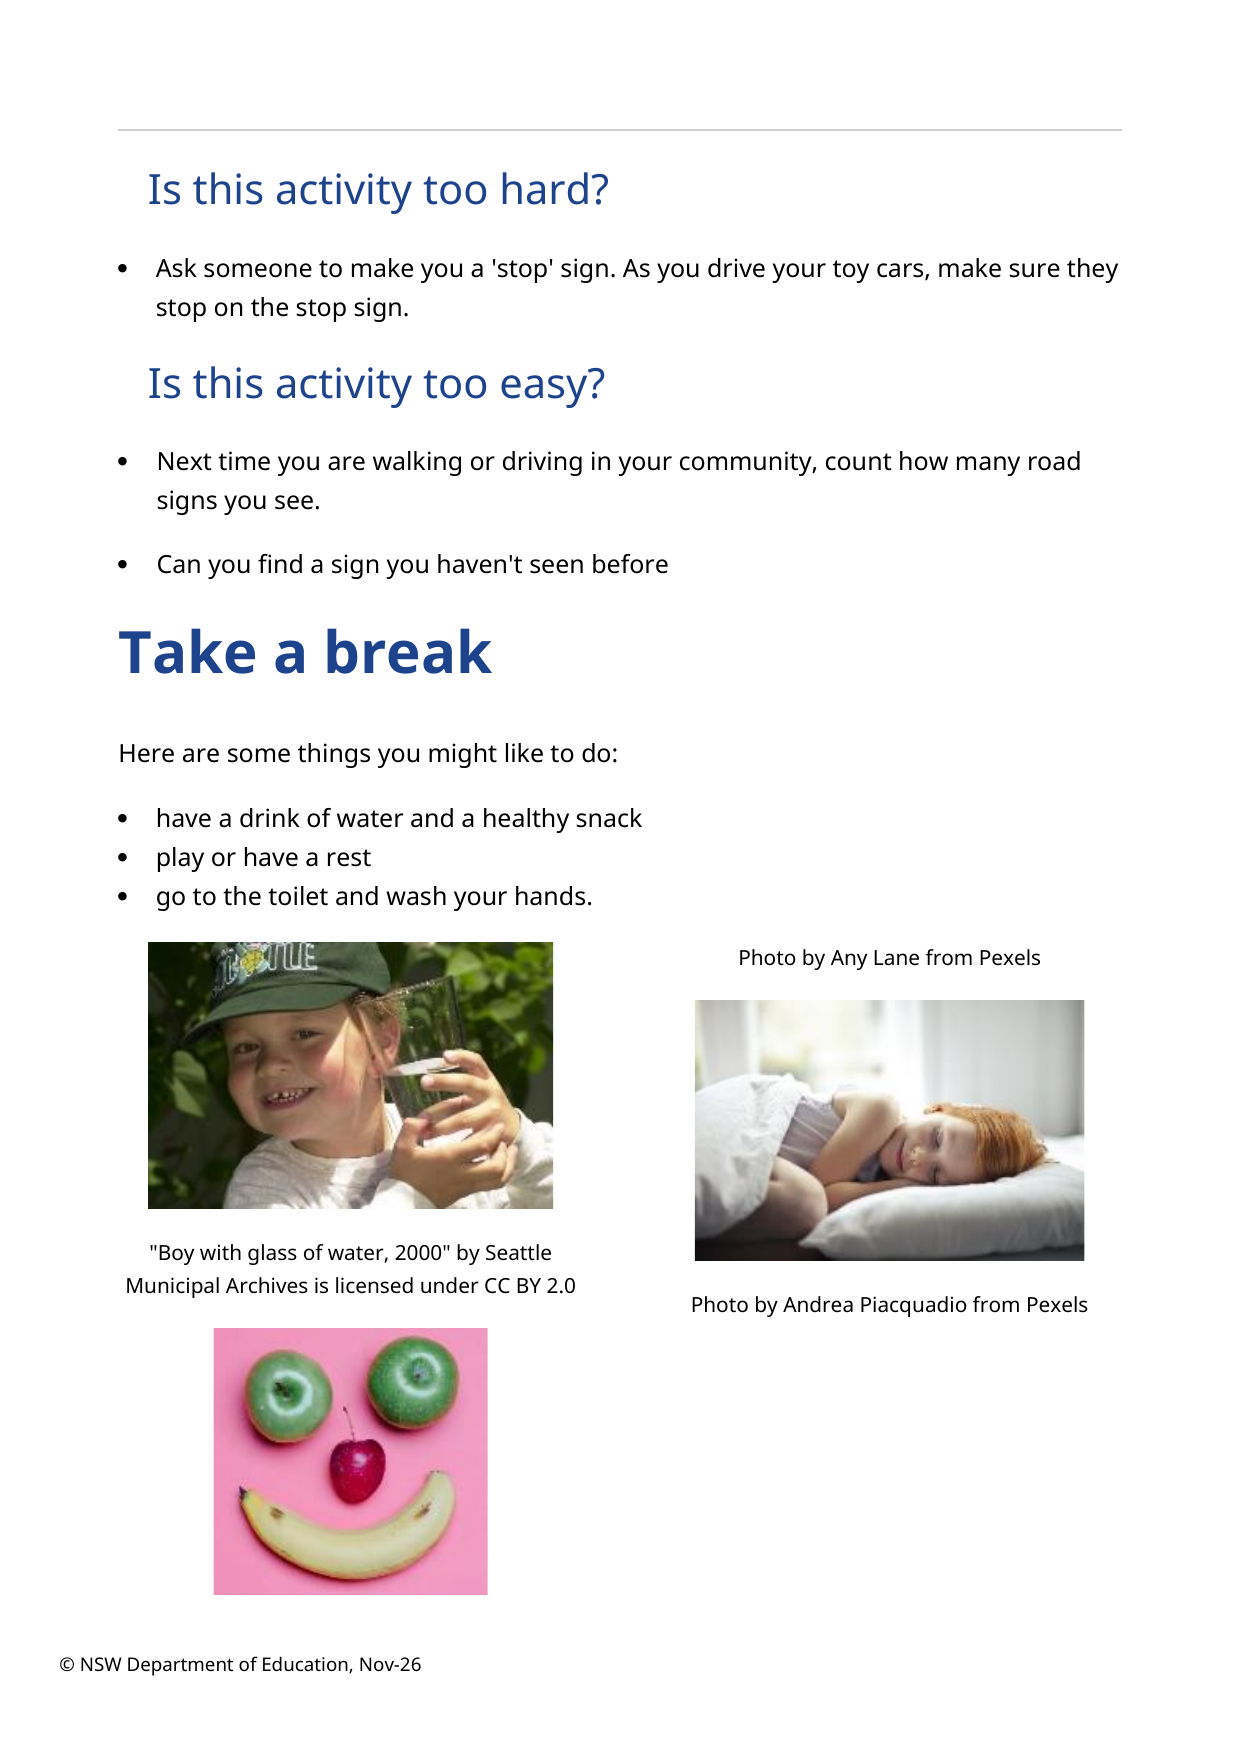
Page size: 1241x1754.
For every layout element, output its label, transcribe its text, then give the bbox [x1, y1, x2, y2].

subtitle Take a break [118, 611, 1122, 691]
list play or have a rest [118, 839, 1122, 873]
text Photo by Any Lane from Pexels [657, 943, 1122, 971]
subtitle Next time you are walking or driving in your community, count how many road signs you see. [118, 444, 1122, 517]
text "Boy with glass of water, 2000" by Seattle Municipal Archives is licensed under CC BY 2.0 [118, 1238, 583, 1299]
text Photo by Andrea Piacquadio from Pexels [657, 1290, 1122, 1319]
picture [148, 942, 554, 1209]
list Ask someone to make you a 'stop' sign. As you drive your toy cars, make sure they stop on the stop sign. [118, 250, 1122, 323]
list Can you find a sign you haven't seen before [118, 547, 1122, 581]
picture [213, 1328, 488, 1595]
subtitle Is this activity too easy? [148, 354, 1122, 410]
subtitle Is this activity too hard? [148, 160, 1122, 217]
list have a drink of water and a healthy snack [118, 800, 1122, 834]
picture [694, 1000, 1085, 1261]
list go to the toilet and wash your hands. [118, 878, 1122, 913]
text Here are some things you might like to do: [118, 736, 1122, 770]
